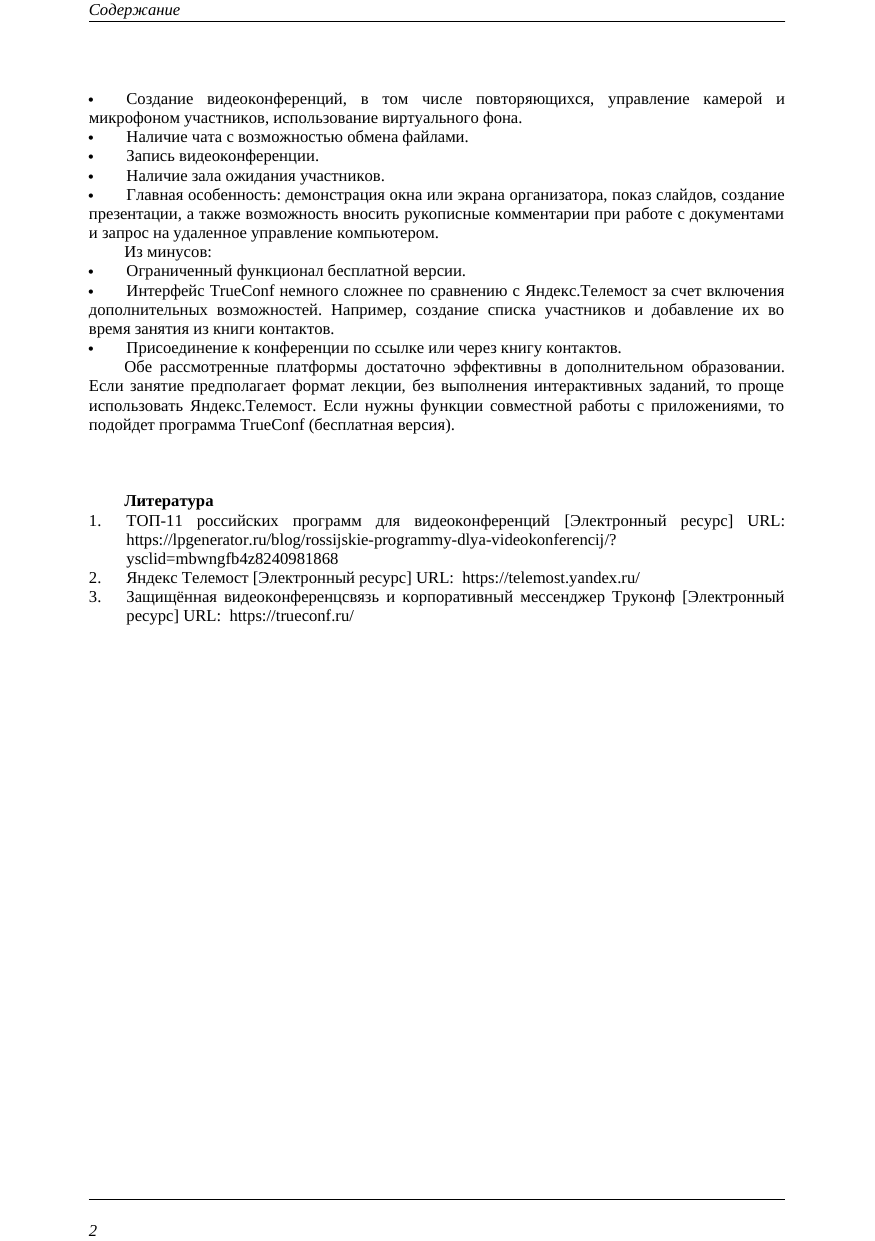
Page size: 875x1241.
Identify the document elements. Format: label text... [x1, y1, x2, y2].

list ТОП-11 российских программ для видеоконференций [Электронный ресурс] URL: https://lpgenerator.ru/blog/rossijskie-programmy-dlya-videokonferencij/?ysclid=mbwngfb4z8240981868 [89, 510, 785, 568]
text Из минусов: [89, 242, 785, 261]
text Обе рассмотренные платформы достаточно эффективны в дополнительном образовании. Если занятие предполагает формат лекции, без выполнения интерактивных заданий, то проще использовать Яндекс.Телемост. Если нужны функции совместной работы с приложениями, то подойдет программа TrueConf (бесплатная версия). [89, 357, 785, 434]
text Литература [89, 491, 785, 510]
list Наличие чата с возможностью обмена файлами. [89, 127, 785, 146]
list Создание видеоконференций, в том числе повторяющихся, управление камерой и микрофоном участников, использование виртуального фона. [89, 89, 785, 127]
list Запись видеоконференции. [89, 146, 785, 165]
list Главная особенность: демонстрация окна или экрана организатора, показ слайдов, создание презентации, а также возможность вносить рукописные комментарии при работе с документами и запрос на удаленное управление компьютером. [89, 184, 785, 242]
list Защищённая видеоконференцсвязь и корпоративный мессенджер Труконф [Электронный ресурс] URL: https://trueconf.ru/ [89, 587, 785, 625]
list Ограниченный функционал бесплатной версии. [89, 261, 785, 280]
list Наличие зала ожидания участников. [89, 165, 785, 184]
list Присоединение к конференции по ссылке или через книгу контактов. [89, 338, 785, 357]
list Яндекс Телемост [Электронный ресурс] URL: https://telemost.yandex.ru/ [89, 568, 785, 587]
list Интерфейс TrueConf немного сложнее по сравнению с Яндекс.Телемост за счет включения дополнительных возможностей. Например, создание списка участников и добавление их во время занятия из книги контактов. [89, 280, 785, 338]
